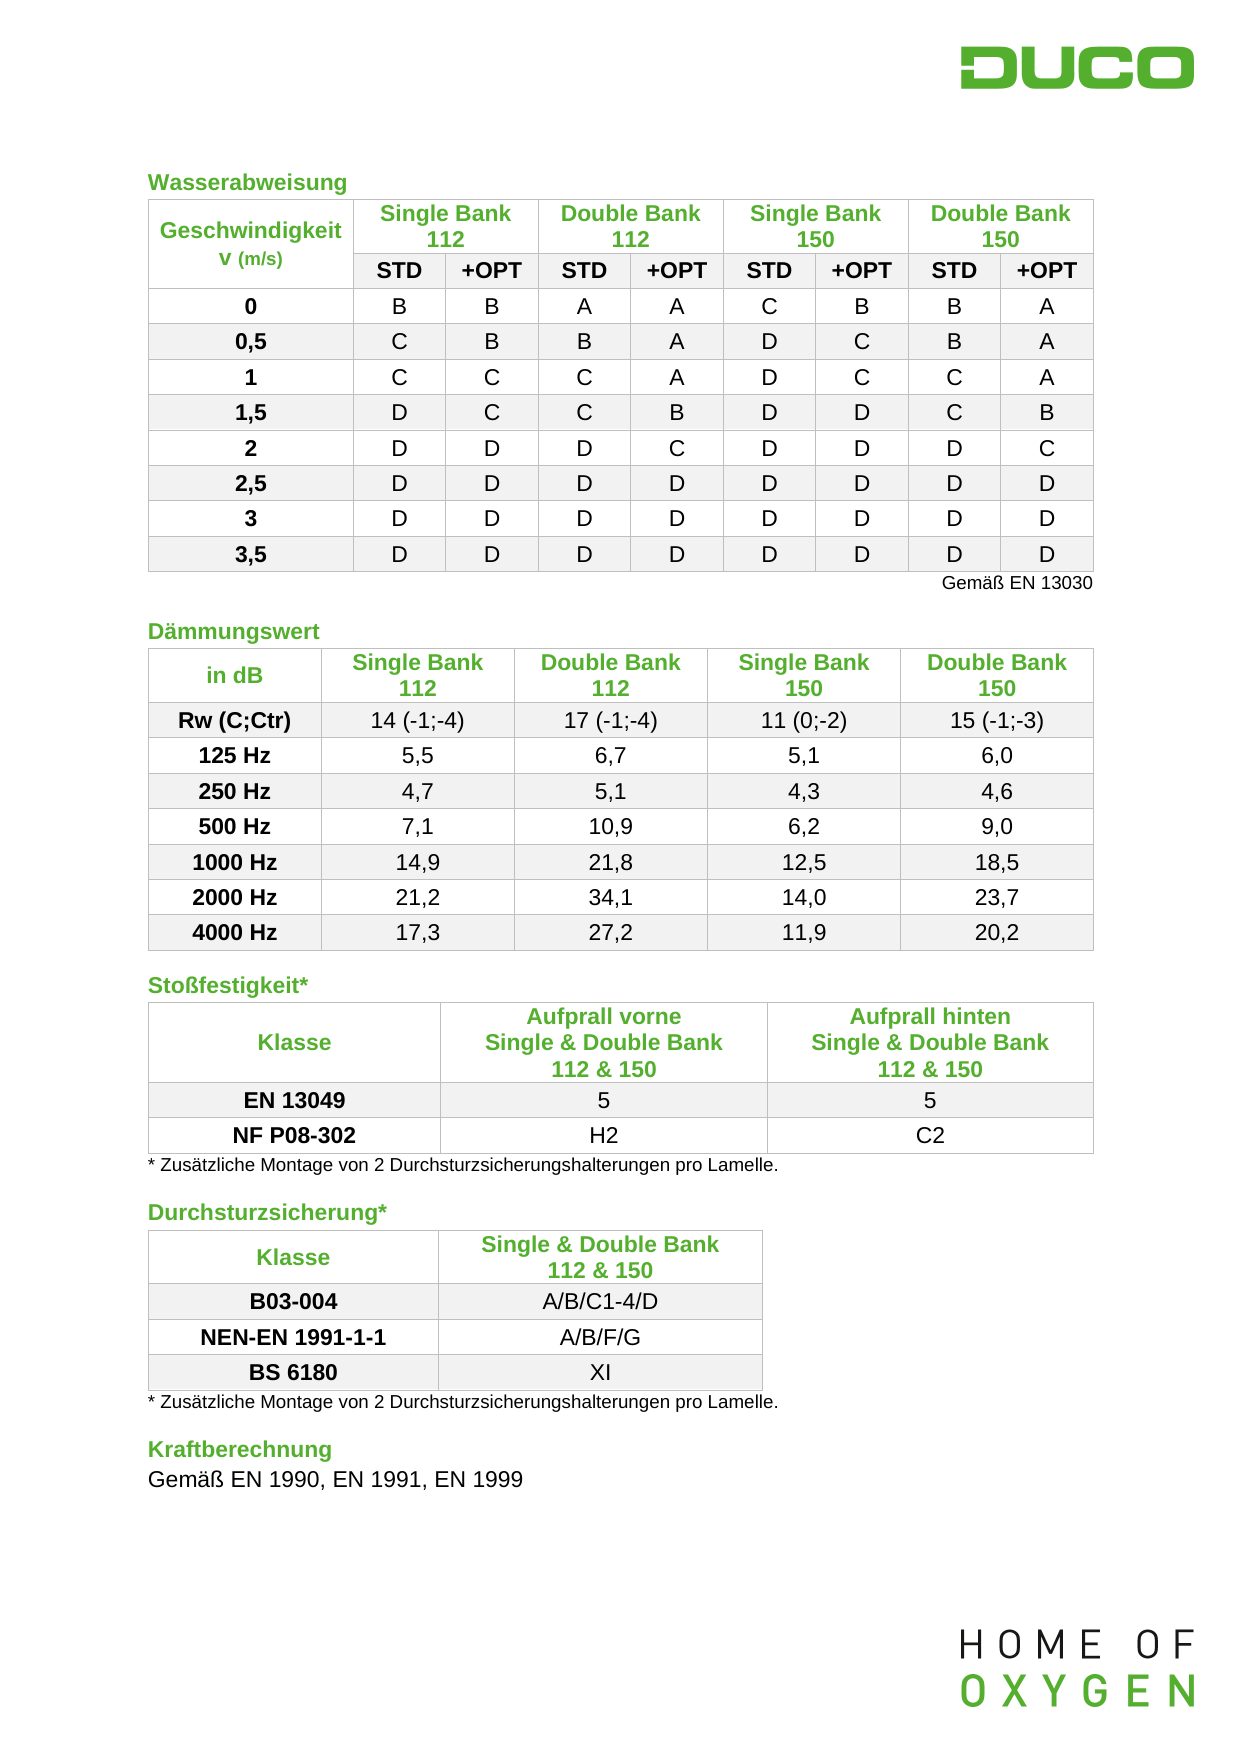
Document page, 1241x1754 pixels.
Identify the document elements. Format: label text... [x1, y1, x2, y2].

table_cell B [446, 289, 538, 323]
table_cell D [539, 537, 630, 571]
table_cell 14 (-1;-4) [322, 703, 514, 737]
table_cell 5,1 [708, 738, 900, 773]
table_cell BS 6180 [149, 1355, 438, 1389]
table_cell 34,1 [515, 880, 707, 914]
table_cell C [446, 395, 538, 429]
table_cell 500 Hz [149, 809, 321, 843]
table_cell A [631, 289, 723, 323]
table_cell 1000 Hz [149, 845, 321, 879]
table_cell 5 [768, 1083, 1093, 1117]
table_cell D [446, 431, 538, 465]
table_header Klasse [149, 1003, 440, 1082]
table_header Single Bank 150 [708, 649, 900, 702]
table_header Double Bank 150 [909, 200, 1093, 252]
table_cell 4000 Hz [149, 915, 321, 950]
table_cell 6,2 [708, 809, 900, 843]
table_cell STD [539, 254, 630, 288]
table_cell +OPT [1001, 254, 1093, 288]
text Gemäß EN 13030 [148, 572, 1093, 594]
table_header Double Bank 150 [901, 649, 1093, 702]
table_cell C [354, 324, 445, 359]
table_cell 18,5 [901, 845, 1093, 879]
table_cell C [909, 360, 1000, 394]
table_cell 1 [149, 360, 353, 394]
table_header Double Bank 112 [515, 649, 707, 702]
table_cell D [1001, 501, 1093, 536]
table_cell C [631, 431, 723, 465]
table_cell +OPT [631, 254, 723, 288]
table_cell D [909, 431, 1000, 465]
text * Zusätzliche Montage von 2 Durchsturzsicherungshalterungen pro Lamelle. [148, 1391, 1093, 1412]
table_header Klasse [149, 1231, 438, 1283]
table_cell C [816, 324, 908, 359]
table_cell 17,3 [322, 915, 514, 950]
table_cell EN 13049 [149, 1083, 440, 1117]
table_cell 3 [149, 501, 353, 536]
table_cell 15 (-1;-3) [901, 703, 1093, 737]
table_cell D [724, 431, 815, 465]
table_cell 4,6 [901, 774, 1093, 808]
table_cell STD [724, 254, 815, 288]
text * Zusätzliche Montage von 2 Durchsturzsicherungshalterungen pro Lamelle. [148, 1154, 1093, 1175]
table_cell D [724, 537, 815, 571]
subtitle Stoßfestigkeit* [148, 972, 1093, 998]
table_cell STD [354, 254, 445, 288]
table_cell A [1001, 289, 1093, 323]
table_cell 250 Hz [149, 774, 321, 808]
table_cell C2 [768, 1118, 1093, 1153]
subtitle Dämmungswert [148, 618, 1093, 644]
table_cell NEN-EN 1991-1-1 [149, 1320, 438, 1354]
table_cell 125 Hz [149, 738, 321, 773]
table_header Geschwindigkeit v (m/s) [149, 200, 353, 288]
table_header in dB [149, 649, 321, 702]
table_cell 3,5 [149, 537, 353, 571]
table_cell Rw (C;Ctr) [149, 703, 321, 737]
table_cell 17 (-1;-4) [515, 703, 707, 737]
table_cell 21,8 [515, 845, 707, 879]
table_cell 5 [441, 1083, 767, 1117]
table_cell C [909, 395, 1000, 429]
picture [0, 0, 1241, 1754]
table_cell 2,5 [149, 466, 353, 500]
table_cell D [816, 395, 908, 429]
table_cell A/B/C1-4/D [439, 1284, 762, 1319]
table_cell D [909, 466, 1000, 500]
table_cell 23,7 [901, 880, 1093, 914]
table_cell 11 (0;-2) [708, 703, 900, 737]
table_cell D [816, 501, 908, 536]
table_cell D [909, 537, 1000, 571]
table_cell C [1001, 431, 1093, 465]
table_cell 0 [149, 289, 353, 323]
table_cell C [724, 289, 815, 323]
table_cell A [631, 324, 723, 359]
table_cell C [539, 360, 630, 394]
table_cell 20,2 [901, 915, 1093, 950]
table_cell STD [909, 254, 1000, 288]
table_header Aufprall hinten Single & Double Bank 112 & 150 [768, 1003, 1093, 1082]
table_cell D [631, 501, 723, 536]
table_cell 12,5 [708, 845, 900, 879]
table_cell XI [439, 1355, 762, 1389]
table_cell 11,9 [708, 915, 900, 950]
table_cell D [446, 466, 538, 500]
table_cell B [816, 289, 908, 323]
table_cell 4,7 [322, 774, 514, 808]
table_cell A [631, 360, 723, 394]
table_cell A/B/F/G [439, 1320, 762, 1354]
table_cell B [909, 324, 1000, 359]
table_cell 4,3 [708, 774, 900, 808]
table_header Single Bank 112 [322, 649, 514, 702]
table_cell D [446, 501, 538, 536]
table_cell D [354, 431, 445, 465]
table_cell H2 [441, 1118, 767, 1153]
table_cell D [539, 466, 630, 500]
subtitle Durchsturzsicherung* [148, 1199, 1093, 1226]
table_cell D [631, 537, 723, 571]
table_cell B03-004 [149, 1284, 438, 1319]
table_cell 21,2 [322, 880, 514, 914]
table_cell 5,1 [515, 774, 707, 808]
table_cell B [1001, 395, 1093, 429]
table_cell D [724, 501, 815, 536]
table_cell A [539, 289, 630, 323]
table_cell 2000 Hz [149, 880, 321, 914]
subtitle Wasserabweisung [148, 168, 1093, 195]
table_cell D [909, 501, 1000, 536]
table_cell +OPT [816, 254, 908, 288]
table_cell C [446, 360, 538, 394]
table_cell B [631, 395, 723, 429]
table_cell D [724, 360, 815, 394]
table_cell 5,5 [322, 738, 514, 773]
table_cell D [354, 466, 445, 500]
table_cell 1,5 [149, 395, 353, 429]
table_header Aufprall vorne Single & Double Bank 112 & 150 [441, 1003, 767, 1082]
table_cell 6,7 [515, 738, 707, 773]
table_cell B [354, 289, 445, 323]
table_cell D [816, 466, 908, 500]
table_cell D [1001, 537, 1093, 571]
table_cell 2 [149, 431, 353, 465]
table_cell D [1001, 466, 1093, 500]
table_cell D [354, 501, 445, 536]
text Gemäß EN 1990, EN 1991, EN 1999 [148, 1466, 1093, 1493]
table_header Single & Double Bank 112 & 150 [439, 1231, 762, 1283]
table_cell +OPT [446, 254, 538, 288]
table_cell D [539, 431, 630, 465]
table_cell C [354, 360, 445, 394]
table_cell C [816, 360, 908, 394]
table_cell B [539, 324, 630, 359]
table_cell D [816, 537, 908, 571]
table_cell 9,0 [901, 809, 1093, 843]
subtitle Kraftberechnung [148, 1436, 1093, 1463]
table_header Single Bank 112 [354, 200, 538, 252]
table_cell 6,0 [901, 738, 1093, 773]
table_cell 14,9 [322, 845, 514, 879]
table_cell 7,1 [322, 809, 514, 843]
table_cell D [539, 501, 630, 536]
table_cell D [631, 466, 723, 500]
table_cell 14,0 [708, 880, 900, 914]
table_header Single Bank 150 [724, 200, 908, 252]
table_cell D [724, 324, 815, 359]
table_cell A [1001, 324, 1093, 359]
table_cell A [1001, 360, 1093, 394]
table_cell B [446, 324, 538, 359]
table_cell C [539, 395, 630, 429]
table_cell D [724, 395, 815, 429]
table_header Double Bank 112 [539, 200, 723, 252]
table_cell B [909, 289, 1000, 323]
table_cell 27,2 [515, 915, 707, 950]
table_cell D [446, 537, 538, 571]
table_cell 0,5 [149, 324, 353, 359]
table_cell D [354, 395, 445, 429]
table_cell NF P08-302 [149, 1118, 440, 1153]
table_cell D [724, 466, 815, 500]
table_cell D [816, 431, 908, 465]
table_cell 10,9 [515, 809, 707, 843]
table_cell D [354, 537, 445, 571]
